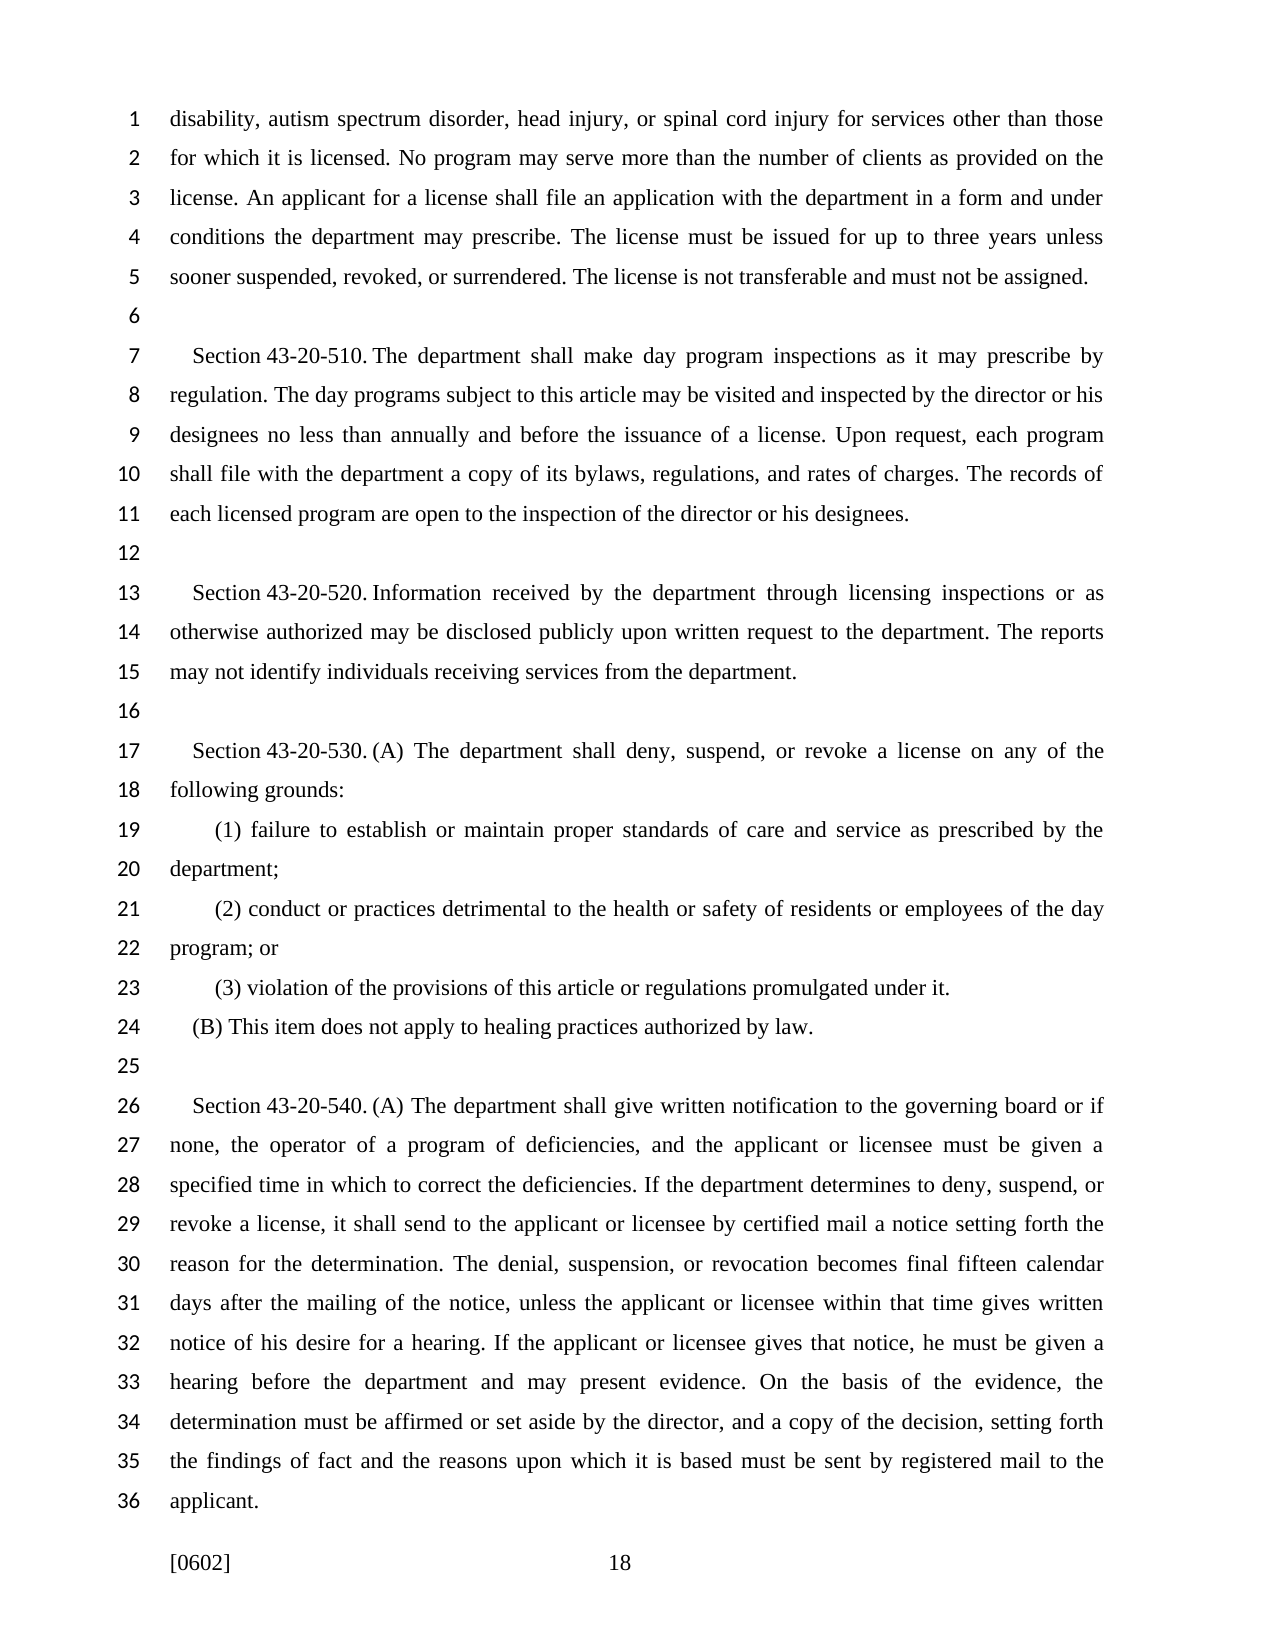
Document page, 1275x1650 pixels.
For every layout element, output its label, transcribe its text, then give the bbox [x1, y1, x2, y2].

text Section 43‑20‑510. The department shall make day program inspections as it may prescribe by regulation. The day programs subject to this article may be visited and inspected by the director or his designees no less than annually and before the issuance of a license. Upon request, each program shall file with the department a copy of its bylaws, regulations, and rates of charges. The records of each licensed program are open to the inspection of the director or his designees. [169, 342, 1106, 526]
text (2) conduct or practices detrimental to the health or safety of residents or employees of the day program; or [169, 894, 1106, 960]
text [169, 105, 1106, 289]
text (1) failure to establish or maintain proper standards of care and service as prescribed by the department; [169, 816, 1106, 881]
text (3) violation of the provisions of this article or regulations promulgated under it. [169, 973, 1106, 1000]
text Section 43‑20‑540. (A) The department shall give written notification to the governing board or if none, the operator of a program of deficiencies, and the applicant or licensee must be given a specified time in which to correct the deficiencies. If the department determines to deny, suspend, or revoke a license, it shall send to the applicant or licensee by certified mail a notice setting forth the reason for the determination. The denial, suspension, or revocation becomes final fifteen calendar days after the mailing of the notice, unless the applicant or licensee within that time gives written notice of his desire for a hearing. If the applicant or licensee gives that notice, he must be given a hearing before the department and may present evidence. On the basis of the evidence, the determination must be affirmed or set aside by the director, and a copy of the decision, setting forth the findings of fact and the reasons upon which it is based must be sent by registered mail to the applicant. [169, 1092, 1106, 1513]
text (B) This item does not apply to healing practices authorized by law. [169, 1013, 1106, 1039]
text Section 43‑20‑520. Information received by the department through licensing inspections or as otherwise authorized may be disclosed publicly upon written request to the department. The reports may not identify individuals receiving services from the department. [169, 579, 1106, 684]
text Section 43‑20‑530. (A) The department shall deny, suspend, or revoke a license on any of the following grounds: [169, 737, 1106, 802]
